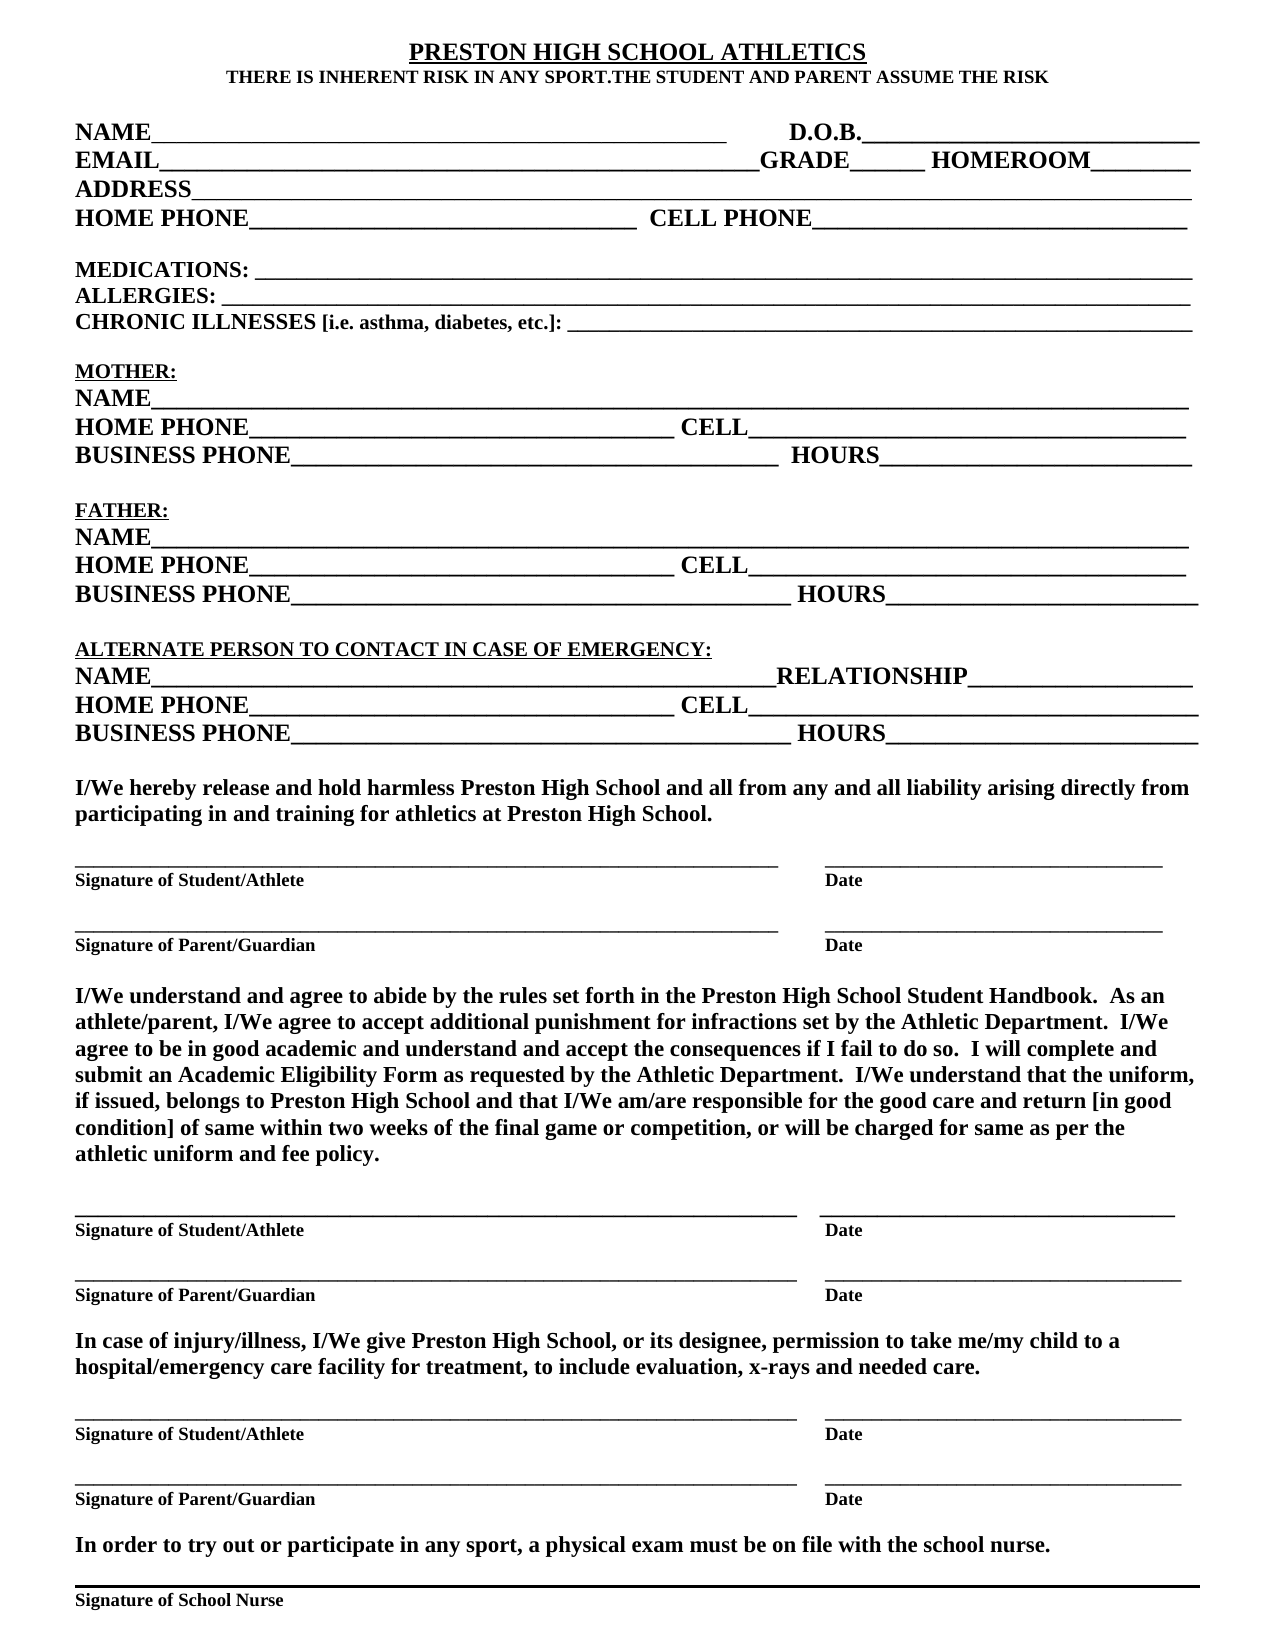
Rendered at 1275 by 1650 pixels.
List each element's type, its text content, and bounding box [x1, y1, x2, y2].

text ALTERNATE PERSON TO CONTACT IN CASE OF EMERGENCY: [75, 637, 1200, 661]
text HOME PHONE__________________________________ CELL___________________________________ [75, 412, 1200, 440]
text THERE IS INHERENT RISK IN ANY SPORT.THE STUDENT AND PARENT ASSUME THE RISK [75, 66, 1200, 88]
text HOME PHONE_______________________________ CELL PHONE______________________________ [75, 203, 1200, 232]
text I/We hereby release and hold harmless Preston High School and all from any and all liability arising directly from participating in and training for athletics at Preston High School. [75, 773, 1200, 826]
text NAME___________________________________________________________________________________ [75, 383, 1200, 412]
text MEDICATIONS: __________________________________________________________________________________________ [75, 256, 1200, 282]
text NAME___________________________________________________________________________________ [75, 522, 1200, 551]
text Signature of Student/Athlete Date [75, 1423, 1200, 1444]
text ALLERGIES: _____________________________________________________________________________________________ [75, 282, 1200, 308]
text BUSINESS PHONE_______________________________________ HOURS_________________________ [75, 440, 1200, 469]
text Signature of Student/Athlete Date [75, 1219, 1200, 1241]
text _____________________________________________________________________________ ______________________________________ [75, 1401, 1200, 1423]
text PRESTON HIGH SCHOOL ATHLETICS [75, 37, 1200, 66]
text ___________________________________________________________________________ ____________________________________ [75, 912, 1200, 934]
text CHRONIC ILLNESSES [i.e. asthma, diabetes, etc.]: ____________________________________________________________ [75, 308, 1200, 335]
text Signature of Parent/Guardian Date [75, 1487, 1200, 1509]
text NAME______________________________________________ D.O.B.___________________________ [75, 117, 1200, 145]
text MOTHER: [75, 359, 1200, 383]
text _______________________________________________________________ _______________________________ [75, 1193, 1200, 1219]
text In case of injury/illness, I/We give Preston High School, or its designee, permission to take me/my child to a hospital/emergency care facility for treatment, to include evaluation, x-rays and needed care. [75, 1327, 1200, 1380]
text NAME__________________________________________________RELATIONSHIP__________________ [75, 661, 1200, 690]
text HOME PHONE__________________________________ CELL____________________________________ [75, 690, 1200, 718]
text In order to try out or participate in any sport, a physical exam must be on file with the school nurse. [75, 1531, 1200, 1557]
text EMAIL________________________________________________GRADE______ HOMEROOM________ [75, 145, 1200, 174]
text ADDRESS________________________________________________________________________________ [75, 174, 1200, 203]
text FATHER: [75, 498, 1200, 522]
text BUSINESS PHONE________________________________________ HOURS_________________________ [75, 718, 1200, 747]
text I/We understand and agree to abide by the rules set forth in the Preston High School Student Handbook. As an athlete/parent, I/We agree to accept additional punishment for infractions set by the Athletic Department. I/We agree to be in good academic and understand and accept the consequences if I fail to do so. I will complete and submit an Academic Eligibility Form as requested by the Athletic Department. I/We understand that the uniform, if issued, belongs to Preston High School and that I/We am/are responsible for the good care and return [in good condition] of same within two weeks of the final game or competition, or will be charged for same as per the athletic uniform and fee policy. [75, 982, 1200, 1166]
text BUSINESS PHONE________________________________________ HOURS_________________________ [75, 579, 1200, 608]
text Signature of Student/Athlete Date [75, 869, 1200, 891]
text _____________________________________________________________________________ ______________________________________ [75, 1262, 1200, 1284]
text Signature of Parent/Guardian Date [75, 1284, 1200, 1305]
text HOME PHONE__________________________________ CELL___________________________________ [75, 551, 1200, 579]
text _____________________________________________________________________________ ______________________________________ [75, 1466, 1200, 1487]
text Signature of Parent/Guardian Date [75, 934, 1200, 956]
text Signature of School Nurse [75, 1588, 1200, 1610]
text ___________________________________________________________________________ ____________________________________ [75, 848, 1200, 869]
